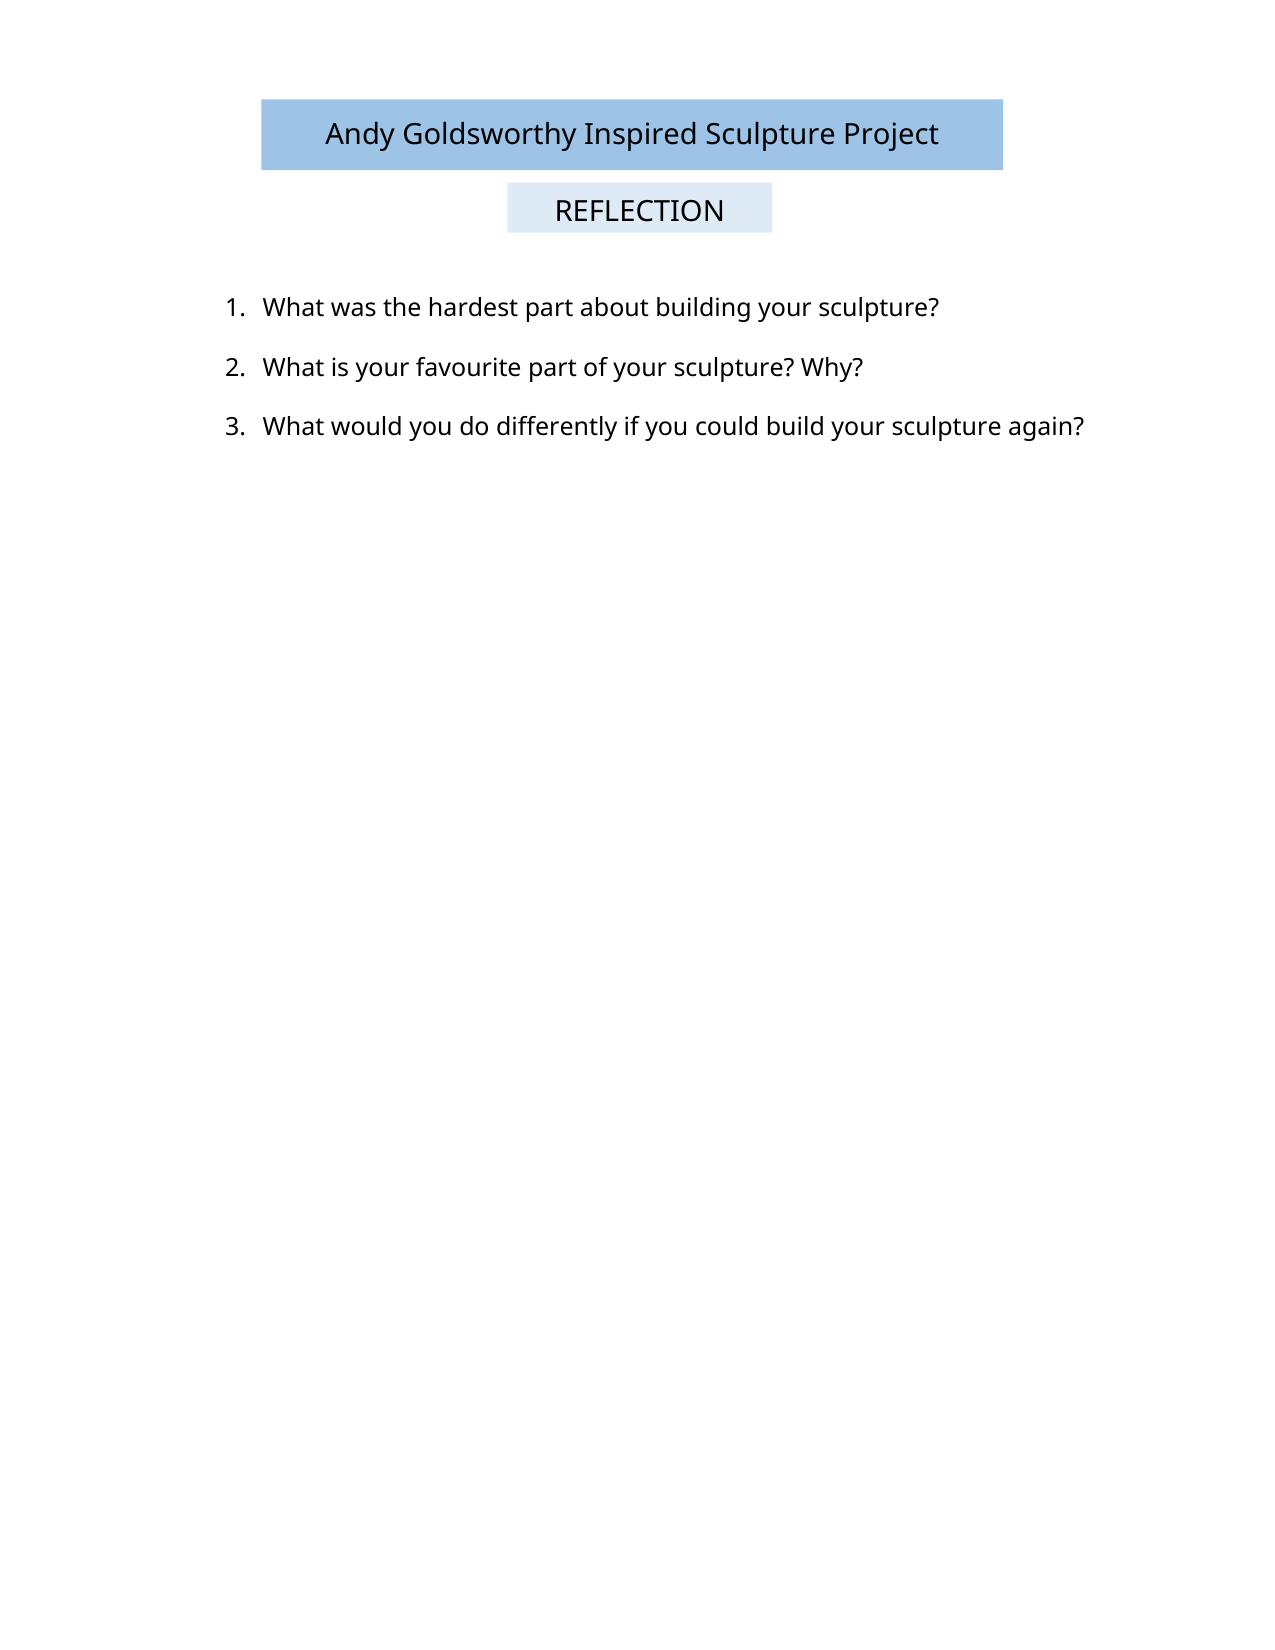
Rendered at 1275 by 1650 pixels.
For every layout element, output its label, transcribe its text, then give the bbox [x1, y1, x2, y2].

text 2. What is your favourite part of your sculpture? Why? [225, 349, 1200, 383]
text 3. What would you do differently if you could build your sculpture again? [225, 408, 1200, 442]
text 1. What was the hardest part about building your sculpture? [225, 290, 1200, 324]
